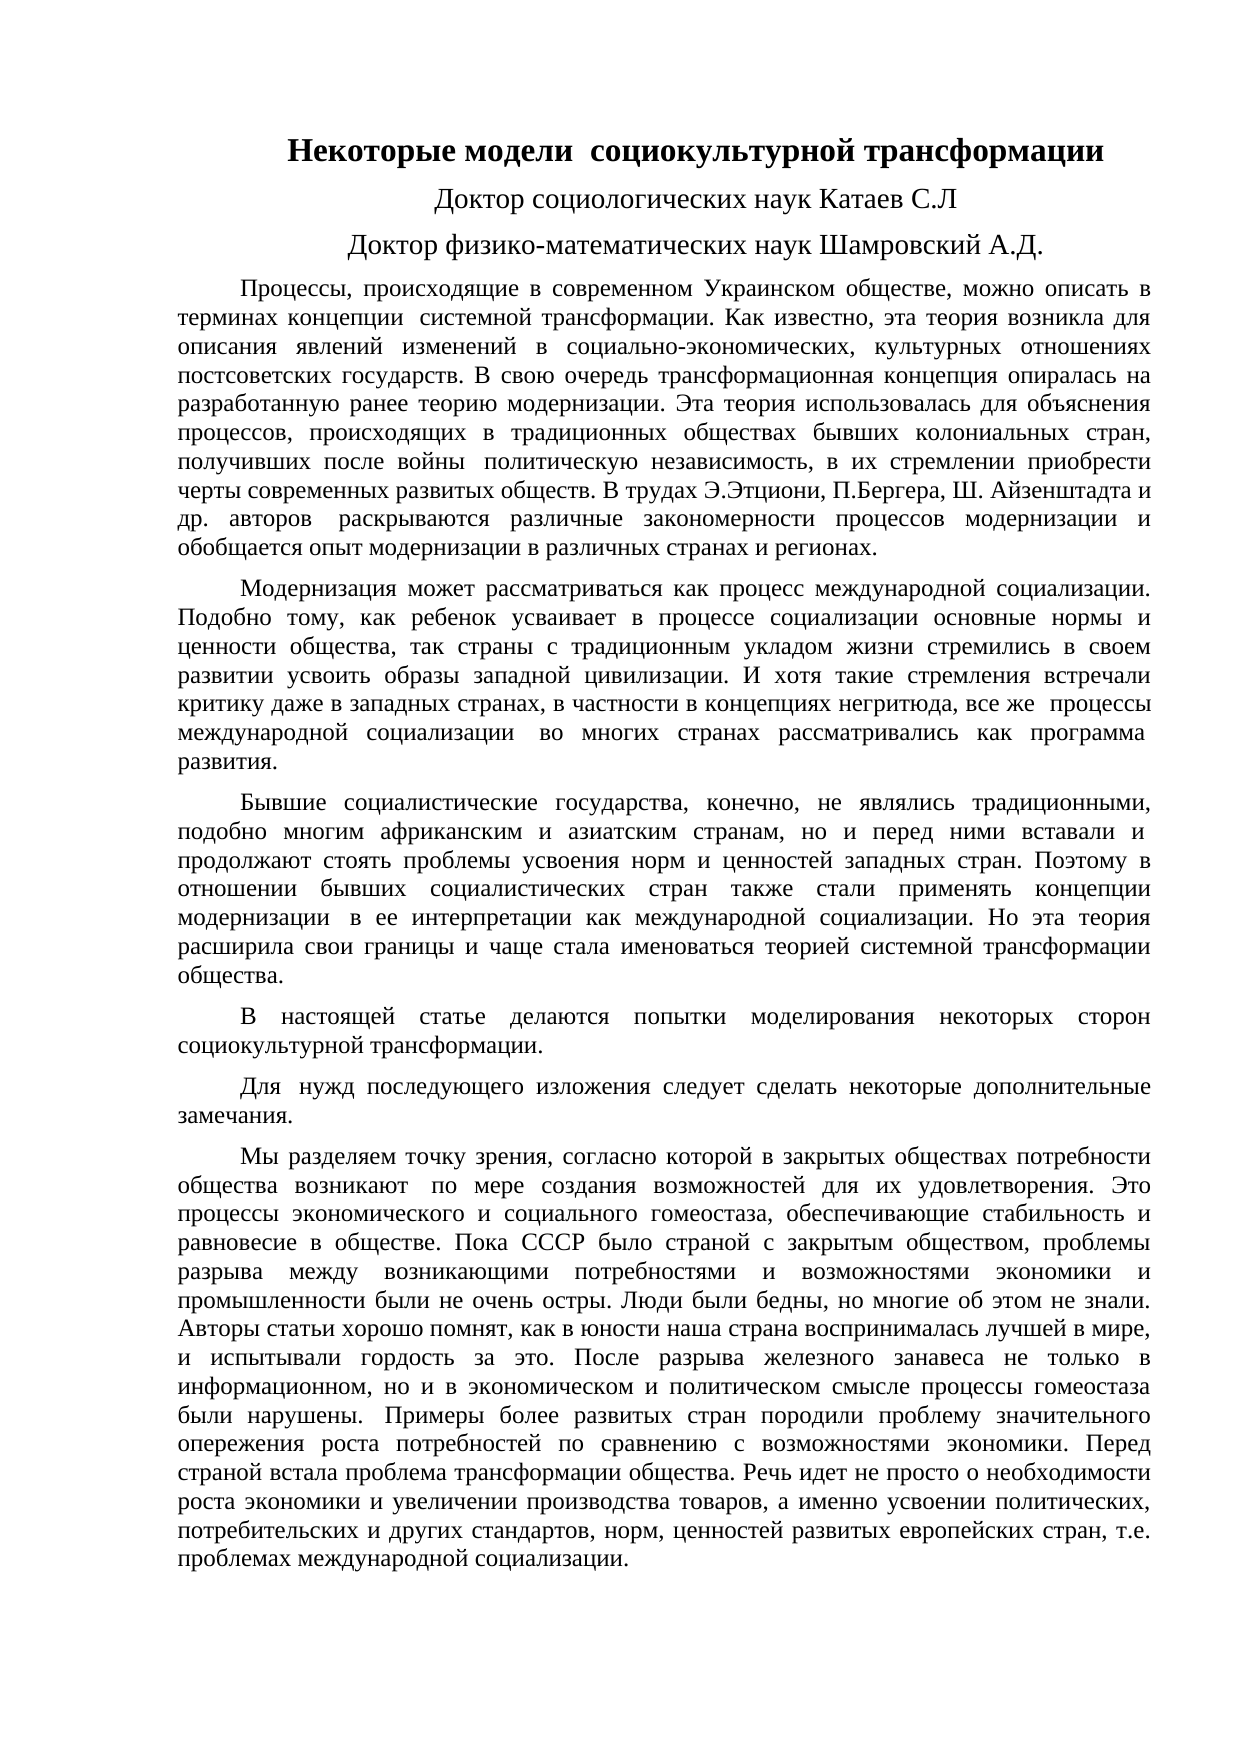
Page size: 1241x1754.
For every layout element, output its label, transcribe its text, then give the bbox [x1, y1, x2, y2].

text Процессы, происходящие в современном Украинском обществе, можно описать в терминах концепции системной трансформации. Как известно, эта теория возникла для описания явлений изменений в социально-экономических, культурных отношениях постсоветских государств. В свою очередь трансформационная концепция опиралась на разработанную ранее теорию модернизации. Эта теория использовалась для объяснения процессов, происходящих в традиционных обществах бывших колониальных стран, получивших после войны политическую независимость, в их стремлении приобрести черты современных развитых обществ. В трудах Э.Этциони, П.Бергера, Ш. Айзенштадта и др. авторов раскрываются различные закономерности процессов модернизации и обобщается опыт модернизации в различных странах и регионах. [177, 273, 1152, 561]
text Для нужд последующего изложения следует сделать некоторые дополнительные замечания. [177, 1071, 1152, 1128]
text Модернизация может рассматриваться как процесс международной социализации. Подобно тому, как ребенок усваивает в процессе социализации основные нормы и ценности общества, так страны с традиционным укладом жизни стремились в своем развитии усвоить образы западной цивилизации. И хотя такие стремления встречали критику даже в западных странах, в частности в концепциях негритюда, все же процессы международной социализации во многих странах рассматривались как программа развития. [177, 573, 1152, 775]
text Доктор физико-математических наук Шамровский А.Д. [177, 227, 1152, 261]
text Некоторые модели социокультурной трансформации [177, 131, 1152, 169]
text Бывшие социалистические государства, конечно, не являлись традиционными, подобно многим африканским и азиатским странам, но и перед ними вставали и продолжают стоять проблемы усвоения норм и ценностей западных стран. Поэтому в отношении бывших социалистических стран также стали применять концепции модернизации в ее интерпретации как международной социализации. Но эта теория расширила свои границы и чаще стала именоваться теорией системной трансформации общества. [177, 787, 1152, 988]
text В настоящей статье делаются попытки моделирования некоторых сторон социокультурной трансформации. [177, 1001, 1152, 1058]
text Доктор социологических наук Катаев С.Л [177, 181, 1152, 215]
text Мы разделяем точку зрения, согласно которой в закрытых обществах потребности общества возникают по мере создания возможностей для их удовлетворения. Это процессы экономического и социального гомеостаза, обеспечивающие стабильность и равновесие в обществе. Пока СССР было страной с закрытым обществом, проблемы разрыва между возникающими потребностями и возможностями экономики и промышленности были не очень остры. Люди были бедны, но многие об этом не знали. Авторы статьи хорошо помнят, как в юности наша страна воспринималась лучшей в мире, и испытывали гордость за это. После разрыва железного занавеса не только в информационном, но и в экономическом и политическом смысле процессы гомеостаза были нарушены. Примеры более развитых стран породили проблему значительного опережения роста потребностей по сравнению с возможностями экономики. Перед страной встала проблема трансформации общества. Речь идет не просто о необходимости роста экономики и увеличении производства товаров, а именно усвоении политических, потребительских и других стандартов, норм, ценностей развитых европейских стран, т.е. проблемах международной социализации. [177, 1141, 1152, 1572]
